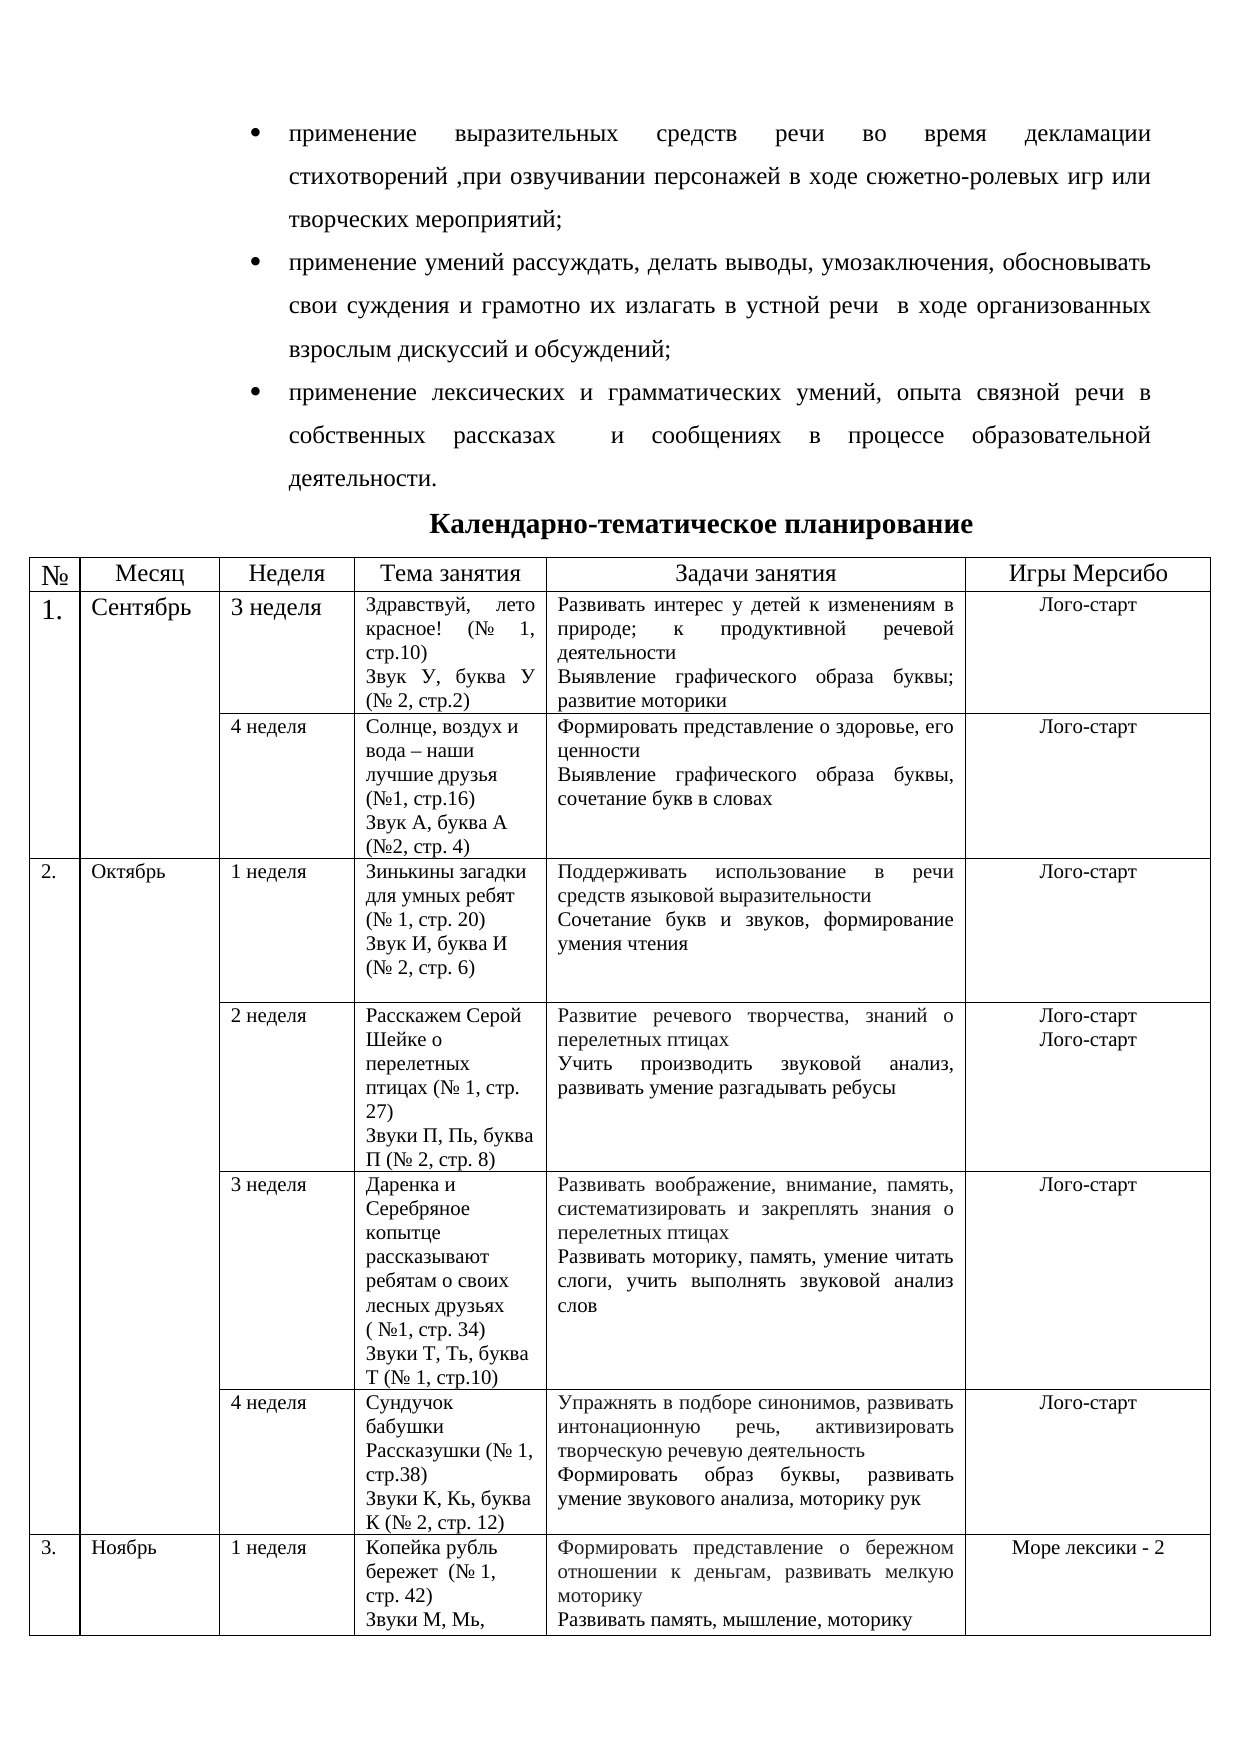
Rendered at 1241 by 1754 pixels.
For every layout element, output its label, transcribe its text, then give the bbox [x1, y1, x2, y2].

table_cell Формировать представление о здоровье, его ценности Выявление графического образа буквы, сочетание букв в словах [547, 714, 965, 858]
table_header Тема занятия [355, 558, 546, 591]
table_cell 3 неделя [220, 592, 354, 712]
table_cell Море лексики - 2 [966, 1535, 1210, 1635]
table_cell 2 неделя [220, 1003, 354, 1171]
list применение умений рассуждать, делать выводы, умозаключения, обосновывать свои суждения и грамотно их излагать в устной речи в ходе организованных взрослым дискуссий и обсуждений; [251, 247, 1152, 362]
list применение выразительных средств речи во время декламации стихотворений ,при озвучивании персонажей в ходе сюжетно-ролевых игр или творческих мероприятий; [251, 118, 1152, 233]
table_header Неделя [220, 558, 354, 591]
table_cell Лого-старт [966, 1172, 1210, 1389]
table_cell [547, 1535, 965, 1635]
table_cell Здравствуй, лето красное! (№ 1, стр.10) Звук У, буква У (№ 2, стр.2) [355, 592, 546, 712]
table_cell Развивать интерес у детей к изменениям в природе; к продуктивной речевой деятельности Выявление графического образа буквы; развитие моторики [547, 592, 965, 712]
table_cell Упражнять в подборе синонимов, развивать интонационную речь, активизировать творческую речевую деятельность Формировать образ буквы, развивать умение звукового анализа, моторику рук [547, 1390, 965, 1534]
table_cell 1 неделя [220, 1535, 354, 1635]
table_cell Зинькины загадки для умных ребят (№ 1, стр. 20) Звук И, буква И (№ 2, стр. 6) [355, 859, 546, 1002]
table_cell Даренка и Серебряное копытце рассказывают ребятам о своих лесных друзьях ( №1, стр. 34) Звуки Т, Ть, буква Т (№ 1, стр.10) [355, 1172, 546, 1389]
table_cell Поддерживать использование в речи средств языковой выразительности Сочетание букв и звуков, формирование умения чтения [547, 859, 965, 1002]
table_header № [30, 558, 79, 591]
table_cell Лого-старт [966, 592, 1210, 712]
table_cell 4 неделя [220, 714, 354, 858]
table_header Задачи занятия [547, 558, 965, 591]
table_cell Развивать воображение, внимание, память, систематизировать и закреплять знания о перелетных птицах Развивать моторику, память, умение читать слоги, учить выполнять звуковой анализ слов [547, 1172, 965, 1389]
table_cell Лого-старт [966, 1390, 1210, 1534]
table_cell 1 неделя [220, 859, 354, 1002]
table_header Месяц [81, 558, 219, 591]
list применение лексических и грамматических умений, опыта связной речи в собственных рассказах и сообщениях в процессе образовательной деятельности. [251, 377, 1152, 492]
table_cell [355, 1535, 546, 1635]
table_cell Сундучок бабушки Рассказушки (№ 1, стр.38) Звуки К, Кь, буква К (№ 2, стр. 12) [355, 1390, 546, 1534]
table_cell Сентябрь [81, 592, 219, 858]
table_cell Лого-старт [966, 714, 1210, 858]
table_cell 4 неделя [220, 1390, 354, 1534]
text Календарно-тематическое планирование [177, 506, 1152, 540]
table_cell Лого-старт [966, 859, 1210, 1002]
table_cell 2. [30, 859, 79, 1534]
table_cell Ноябрь [81, 1535, 219, 1635]
table_cell 1. [30, 592, 79, 858]
table_cell Развитие речевого творчества, знаний о перелетных птицах Учить производить звуковой анализ, развивать умение разгадывать ребусы [547, 1003, 965, 1171]
table_cell Октябрь [81, 859, 219, 1534]
table_header Игры Мерсибо [966, 558, 1210, 591]
table_cell 3. [30, 1535, 79, 1635]
table_cell Солнце, воздух и вода – наши лучшие друзья (№1, стр.16) Звук А, буква А (№2, стр. 4) [355, 714, 546, 858]
table_cell 3 неделя [220, 1172, 354, 1389]
table_cell Лого-старт Лого-старт [966, 1003, 1210, 1171]
table_cell Расскажем Серой Шейке о перелетных птицах (№ 1, стр. 27) Звуки П, Пь, буква П (№ 2, стр. 8) [355, 1003, 546, 1171]
